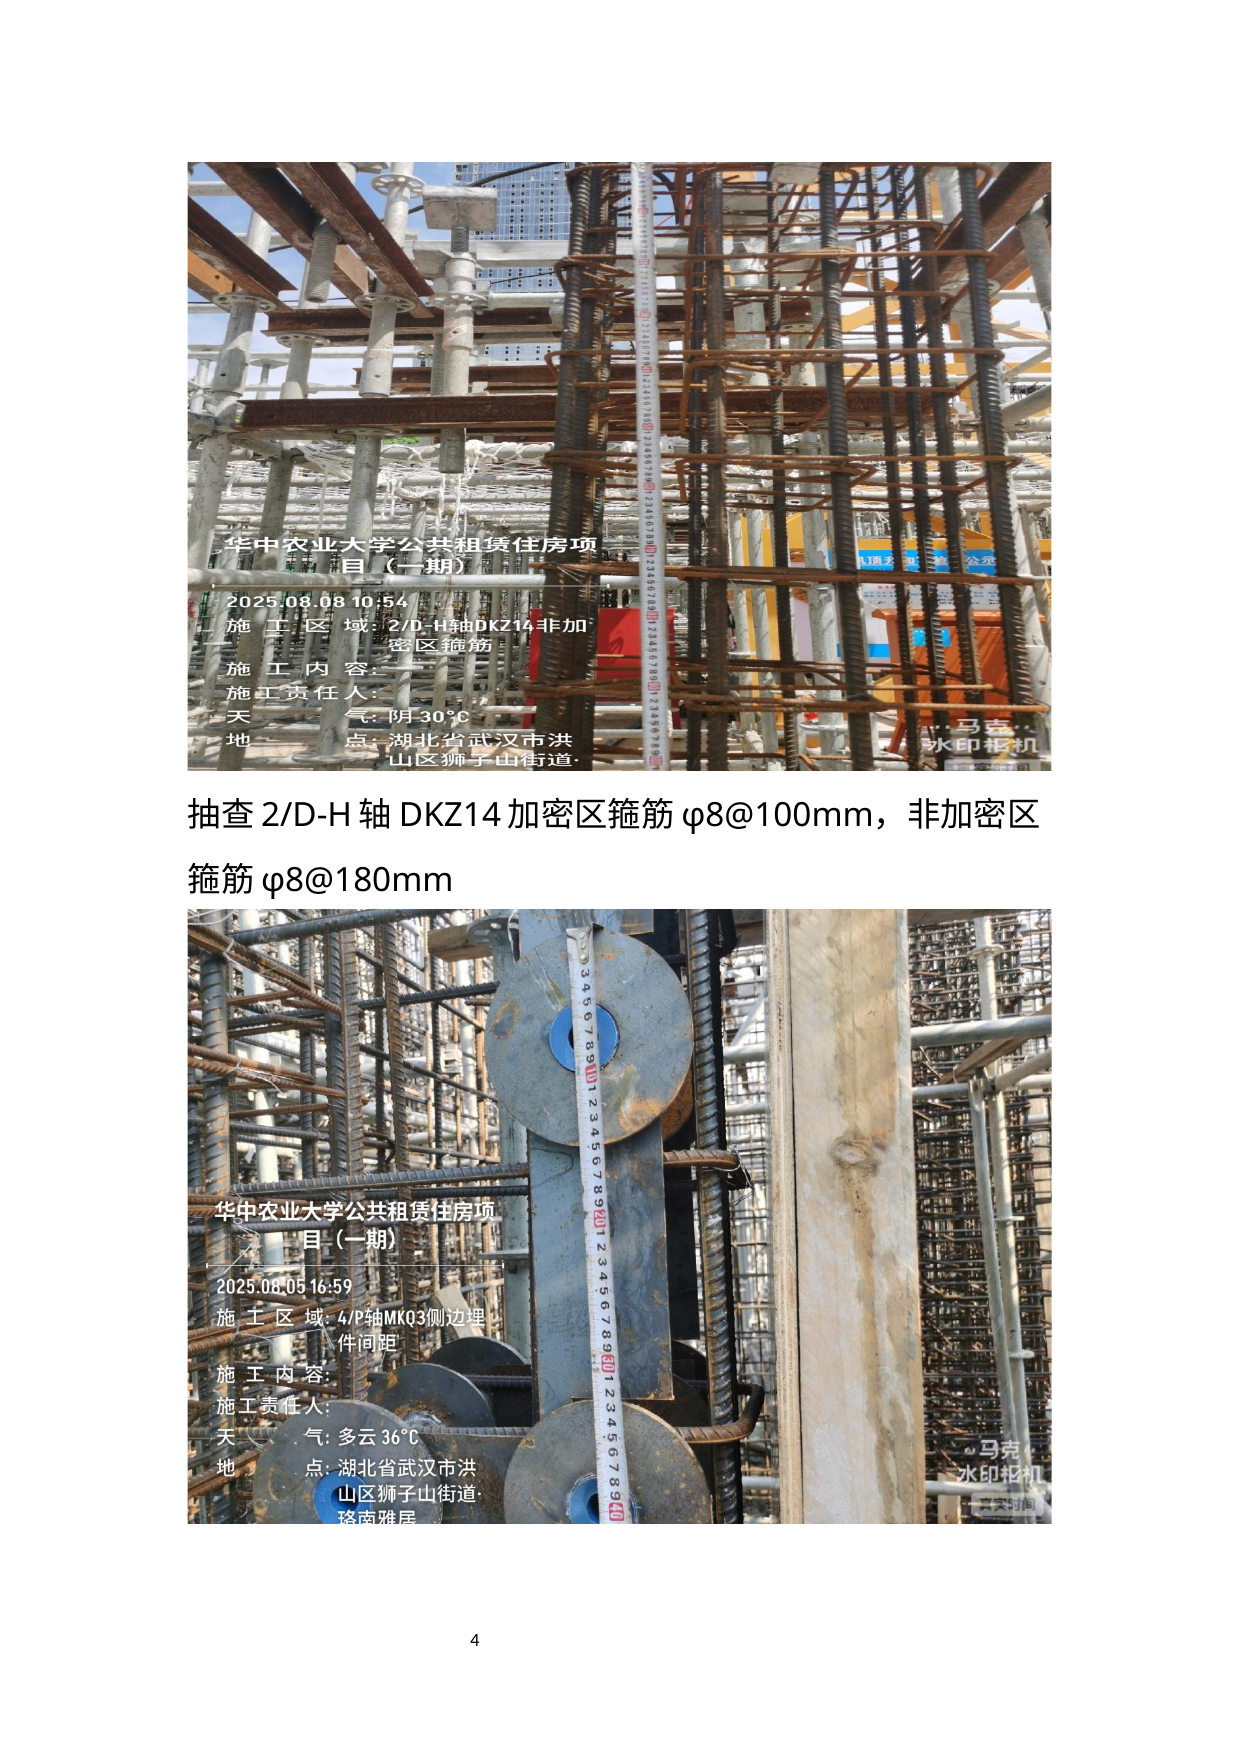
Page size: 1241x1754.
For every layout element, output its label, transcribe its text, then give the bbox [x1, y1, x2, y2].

picture [187, 909, 1052, 1524]
list 抽查2/D-H轴DKZ14加密区箍筋φ8@100mm，非加密区箍筋φ8@180mm [187, 779, 1053, 909]
picture [187, 162, 1052, 771]
